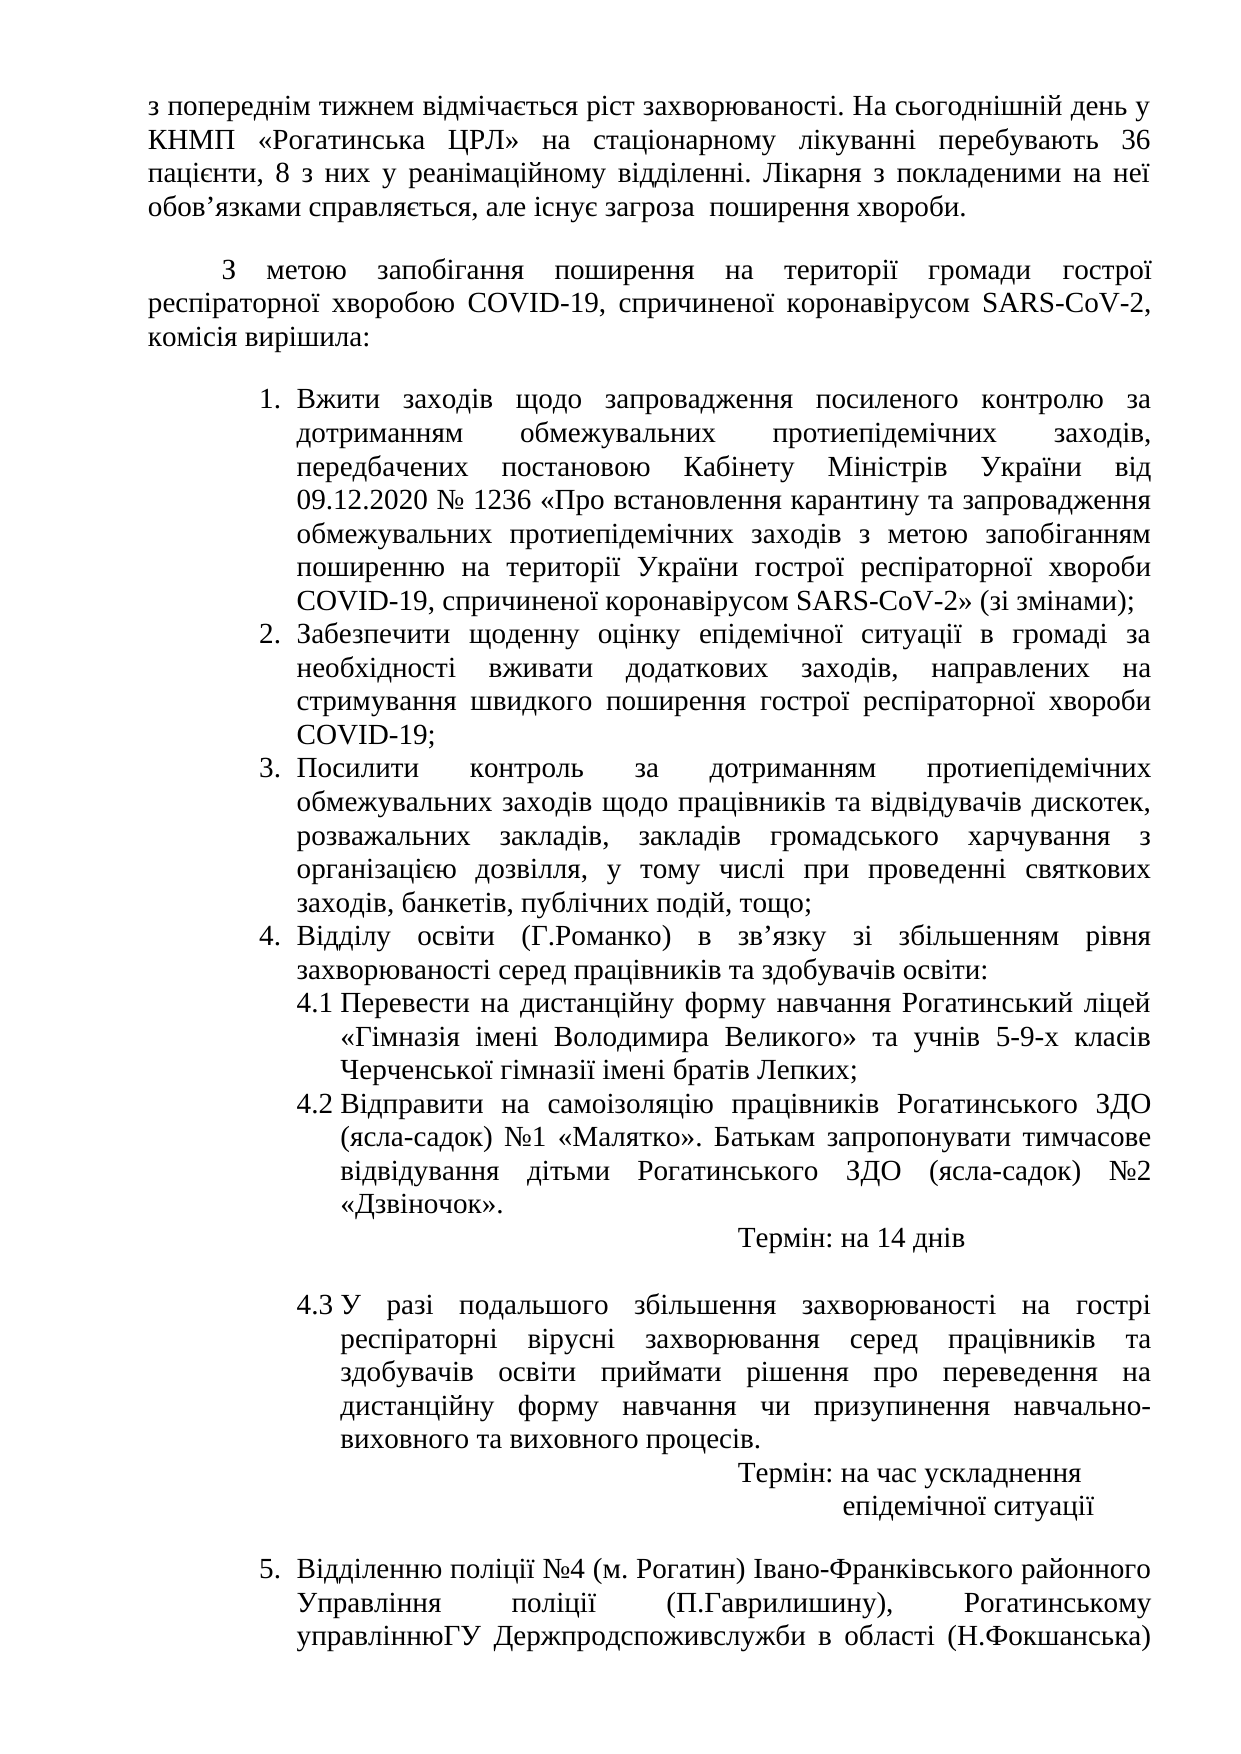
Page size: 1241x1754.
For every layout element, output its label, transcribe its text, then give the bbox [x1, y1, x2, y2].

list Відправити на самоізоляцію працівників Рогатинського ЗДО (ясла-садок) №1 «Малятко». Батькам запропонувати тимчасове відвідування дітьми Рогатинського ЗДО (ясла-садок) №2 «Дзвіночок». [296, 1086, 1152, 1220]
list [259, 1551, 1152, 1652]
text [148, 88, 1152, 223]
text Термін: на час ускладнення [709, 1455, 1152, 1488]
list У разі подальшого збільшення захворюваності на гострі респіраторні вірусні захворювання серед працівників та здобувачів освіти приймати рішення про переведення на дистанційну форму навчання чи призупинення навчально-виховного та виховного процесів. [296, 1287, 1152, 1455]
list Забезпечити щоденну оцінку епідемічної ситуації в громаді за необхідності вживати додаткових заходів, направлених на стримування швидкого поширення гострої респіраторної хвороби COVID-19; [259, 616, 1152, 751]
list Відділу освіти (Г.Романко) в зв’язку зі збільшенням рівня захворюваності серед працівників та здобувачів освіти: [259, 918, 1152, 985]
text Термін: на 14 днів [709, 1220, 1152, 1254]
list Перевести на дистанційну форму навчання Рогатинський ліцей «Гімназія імені Володимира Великого» та учнів 5-9-х класів Черченської гімназії імені братів Лепких; [296, 985, 1152, 1086]
text епідемічної ситуації [828, 1488, 1152, 1522]
list Посилити контроль за дотриманням протиепідемічних обмежувальних заходів щодо працівників та відвідувачів дискотек, розважальних закладів, закладів громадського харчування з організацією дозвілля, у тому числі при проведенні святкових заходів, банкетів, публічних подій, тощо; [259, 751, 1152, 918]
text З метою запобігання поширення на території громади гострої респіраторної хворобою COVID-19, спричиненої коронавірусом SARS-CoV-2, комісія вирішила: [148, 252, 1152, 352]
list Вжити заходів щодо запровадження посиленого контролю за дотриманням обмежувальних протиепідемічних заходів, передбачених постановою Кабінету Міністрів України від 09.12.2020 № 1236 «Про встановлення карантину та запровадження обмежувальних протиепідемічних заходів з метою запобіганням поширенню на території України гострої респіраторної хвороби COVID-19, спричиненої коронавірусом SARS-CoV-2» (зі змінами); [259, 382, 1152, 616]
